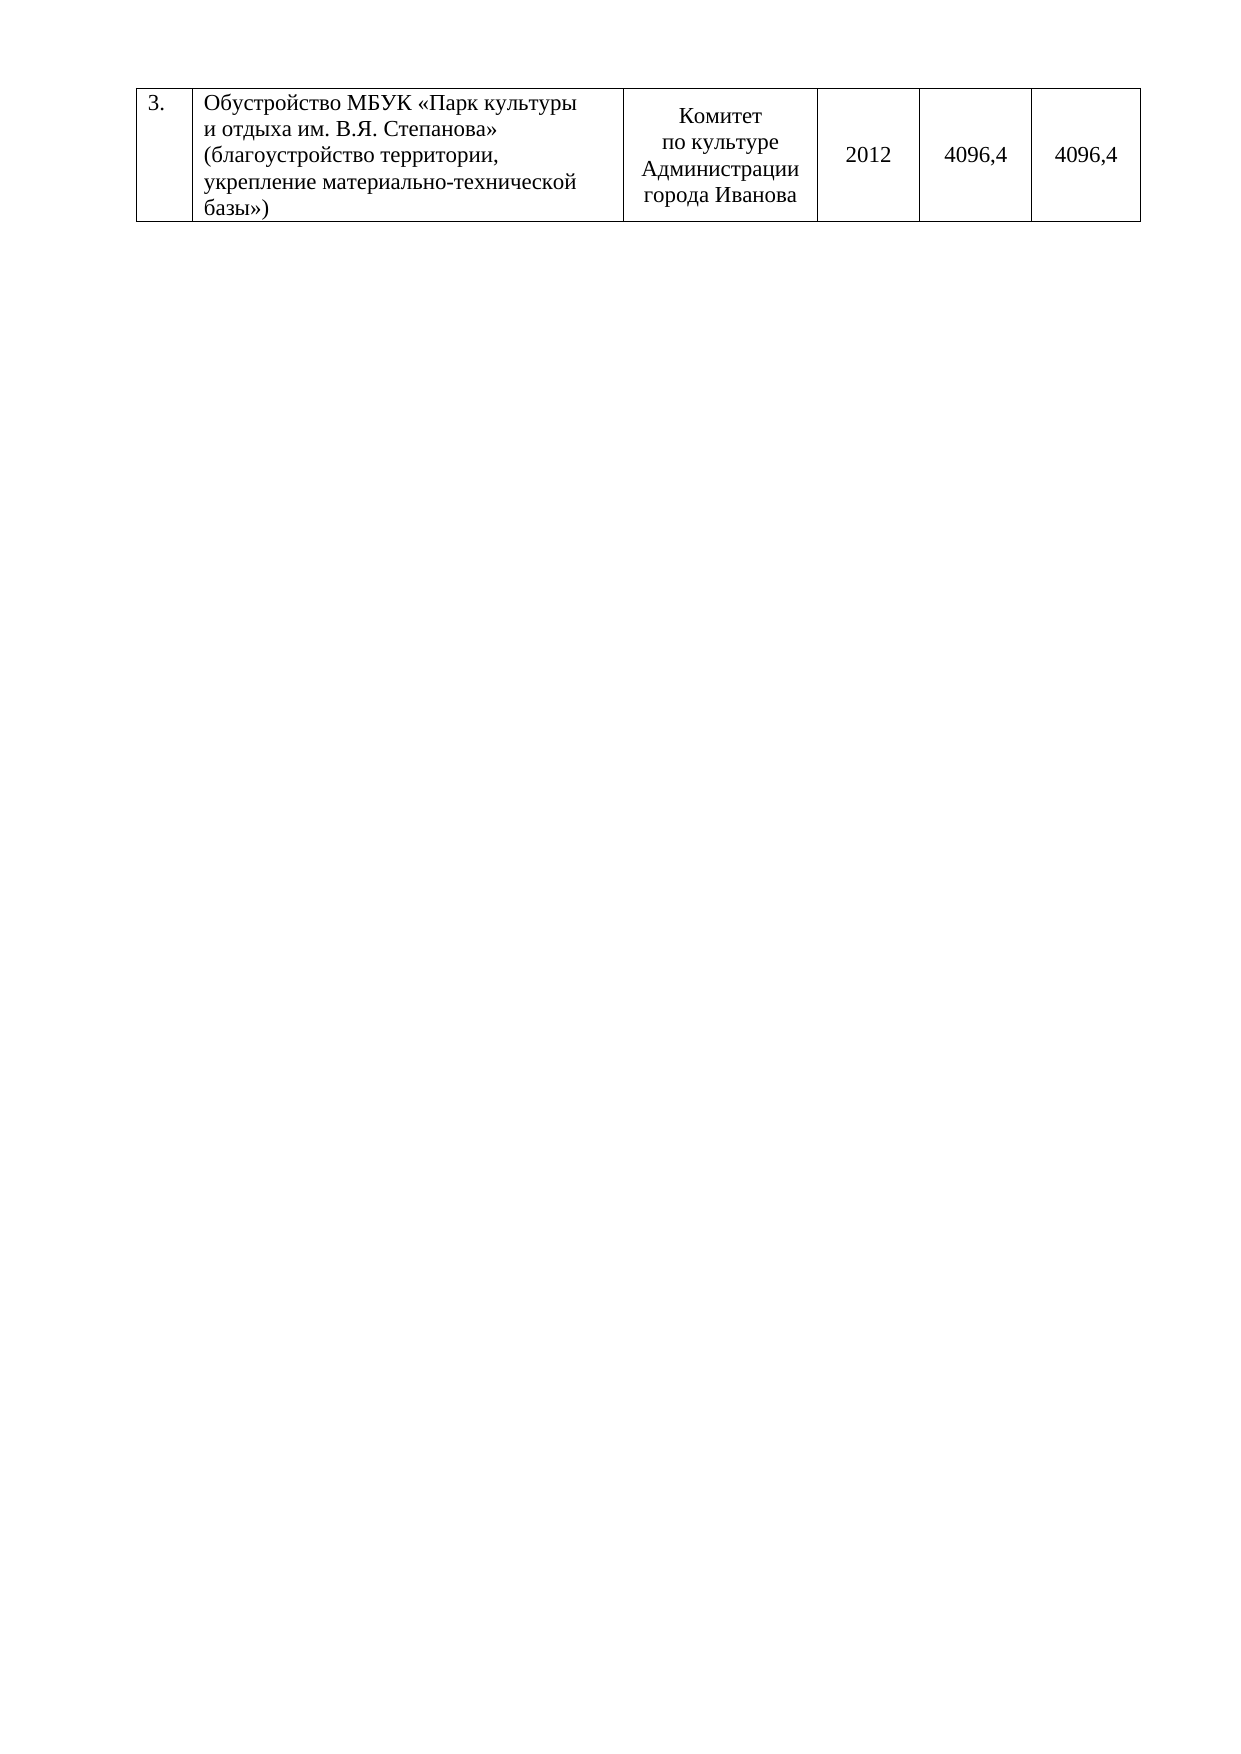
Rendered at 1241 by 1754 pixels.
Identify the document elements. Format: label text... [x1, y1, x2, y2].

table_header 4096,4 [1032, 89, 1140, 221]
table_header 3. [137, 89, 192, 221]
table_header 2012 [818, 89, 919, 221]
table_header Комитет по культуре Администрации города Иванова [624, 89, 817, 221]
table_header Обустройство МБУК «Парк культуры и отдыха им. В.Я. Степанова» (благоустройство территории, укрепление материально-технической базы») [193, 89, 623, 221]
table_header 4096,4 [920, 89, 1031, 221]
